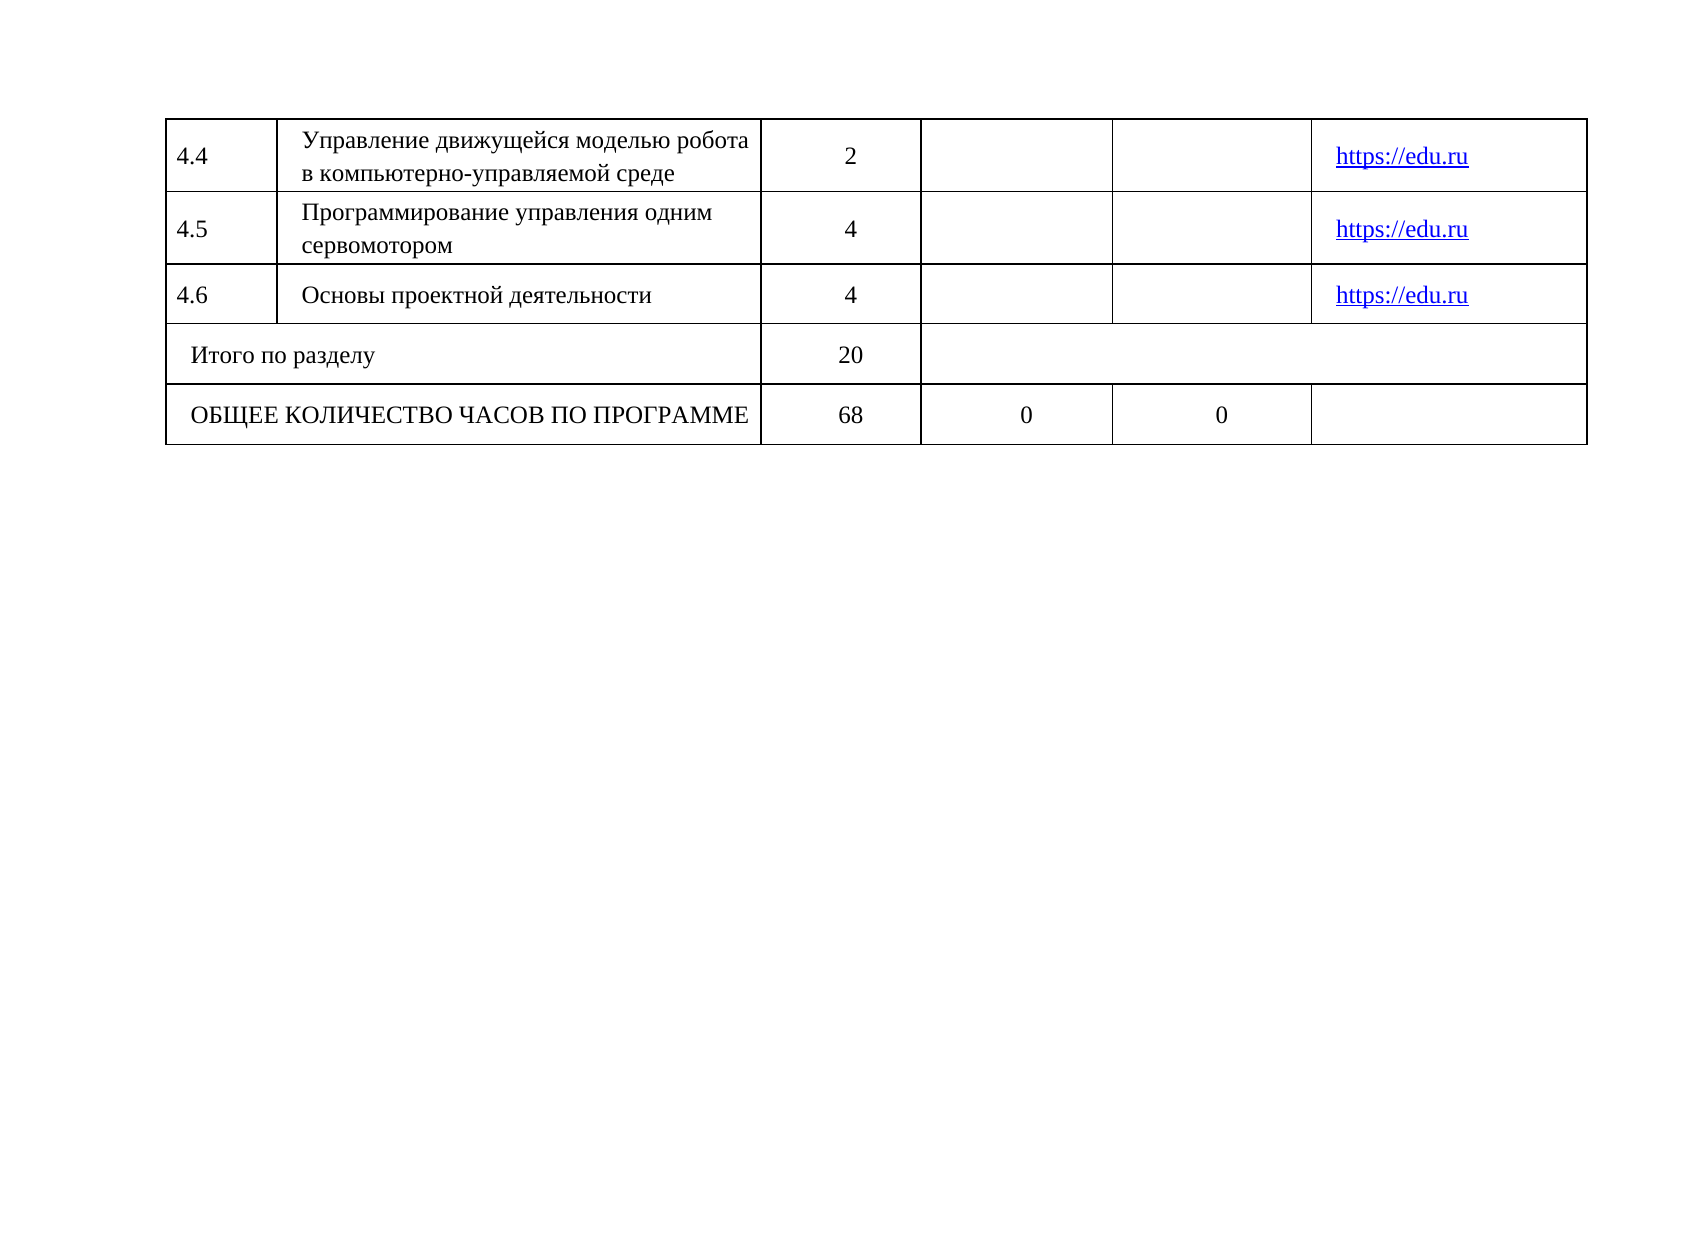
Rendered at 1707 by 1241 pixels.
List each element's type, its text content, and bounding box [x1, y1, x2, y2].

table_cell [922, 192, 1112, 263]
table_cell https://edu.ru [1312, 120, 1586, 191]
table_cell [1312, 385, 1586, 444]
table_cell Итого по разделу [167, 324, 760, 383]
table_cell 4 [762, 265, 920, 322]
table_cell 4.6 [167, 265, 276, 322]
table_cell [922, 120, 1112, 191]
table_cell 0 [1113, 385, 1311, 444]
table_cell 20 [762, 324, 920, 383]
table_cell 4.4 [167, 120, 276, 191]
table_cell 4 [762, 192, 920, 263]
table_cell [1113, 120, 1311, 191]
table_cell 0 [922, 385, 1112, 444]
table_cell 4.5 [167, 192, 276, 263]
table_cell Управление движущейся моделью робота в компьютерно-управляемой среде [278, 120, 760, 191]
table_cell ОБЩЕЕ КОЛИЧЕСТВО ЧАСОВ ПО ПРОГРАММЕ [167, 385, 760, 444]
table_cell https://edu.ru [1312, 192, 1586, 263]
table_cell https://edu.ru [1312, 265, 1586, 322]
table_cell [1113, 265, 1311, 322]
table_cell [922, 324, 1586, 383]
table_cell 2 [762, 120, 920, 191]
table_cell [1113, 192, 1311, 263]
table_cell 68 [762, 385, 920, 444]
table_cell Программирование управления одним сервомотором [278, 192, 760, 263]
table_cell Основы проектной деятельности [278, 265, 760, 322]
table_cell [922, 265, 1112, 322]
